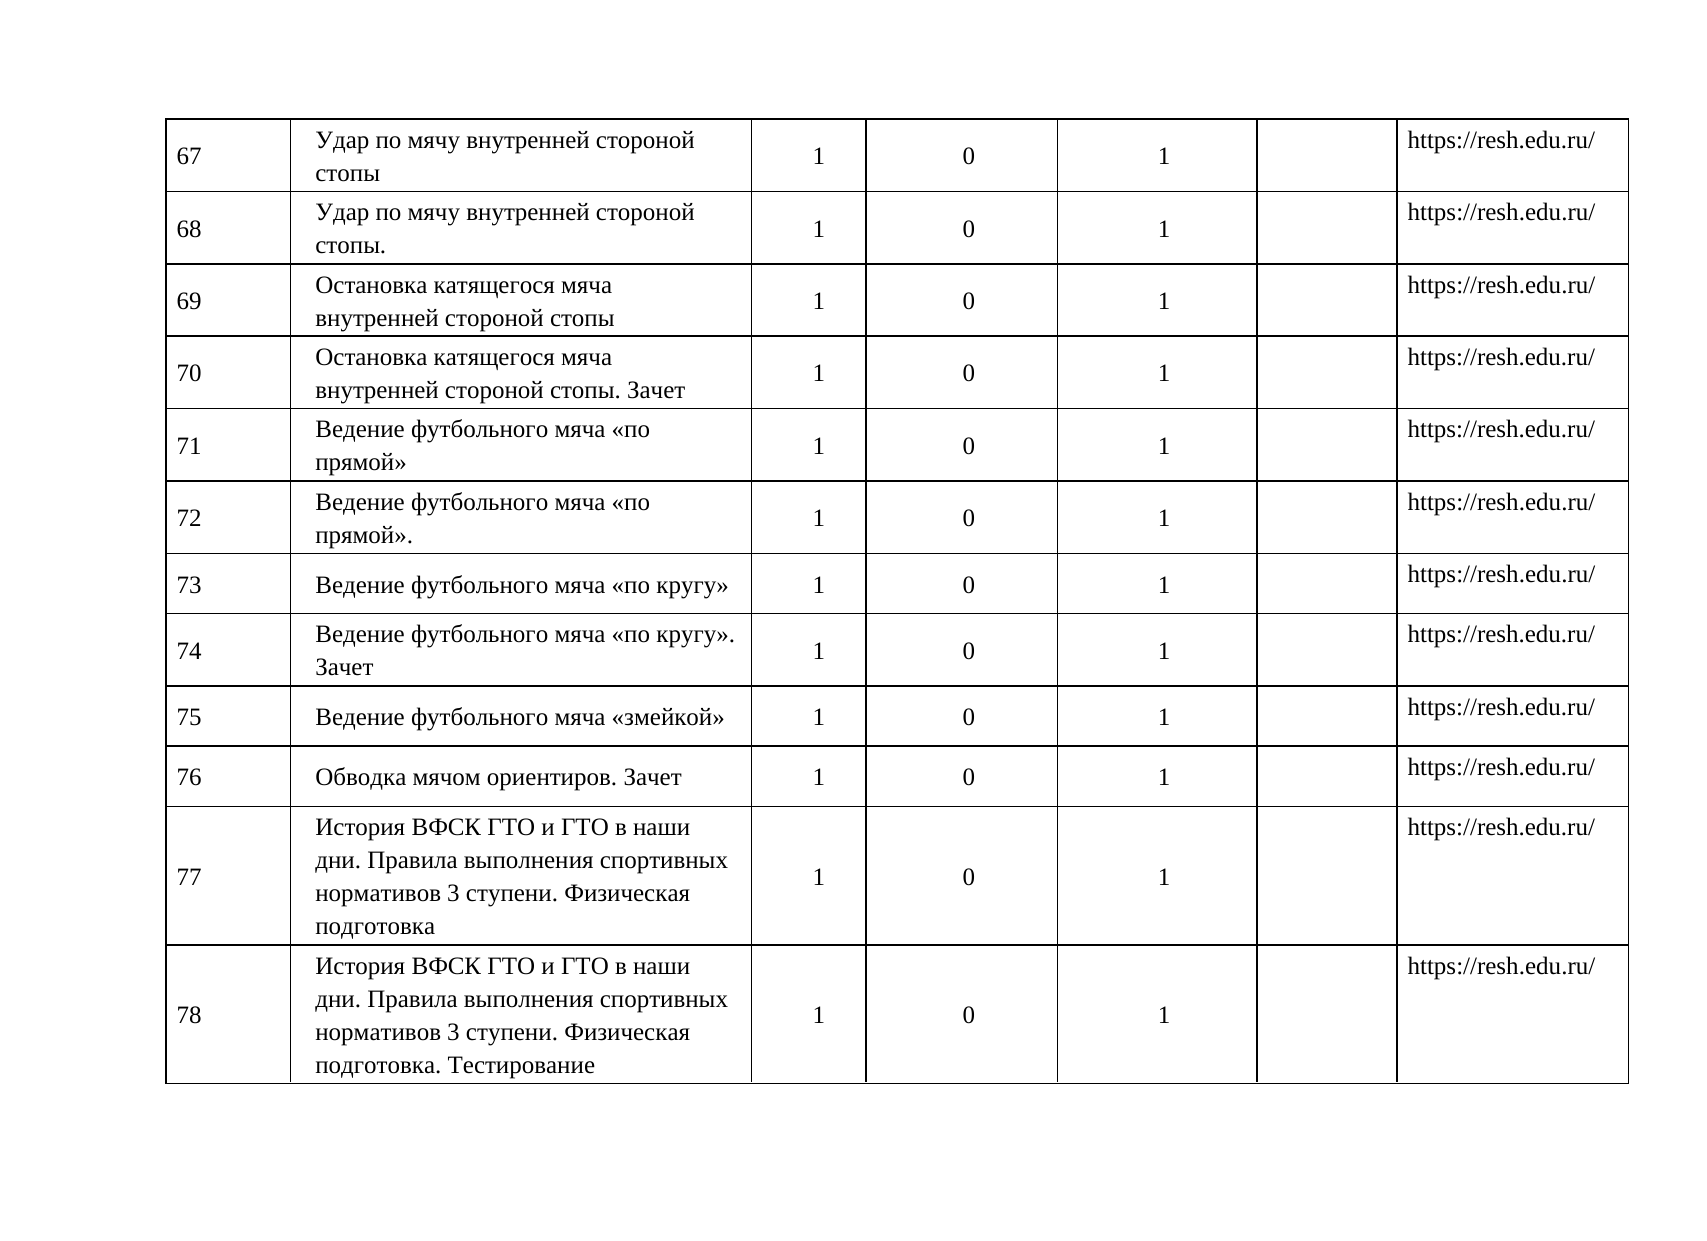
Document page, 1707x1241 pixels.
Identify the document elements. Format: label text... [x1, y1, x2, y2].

table_cell 1 [1058, 192, 1256, 263]
table_cell 77 [167, 807, 290, 944]
table_cell Ведение футбольного мяча «змейкой» [291, 687, 751, 745]
table_cell https://resh.edu.ru/ [1398, 807, 1628, 944]
table_cell 1 [752, 120, 865, 191]
table_cell [1258, 337, 1396, 408]
table_cell 1 [752, 192, 865, 263]
table_cell 1 [1058, 409, 1256, 480]
table_cell 71 [167, 409, 290, 480]
table_cell 69 [167, 265, 290, 335]
table_cell Ведение футбольного мяча «по кругу». Зачет [291, 614, 751, 685]
table_cell [1258, 946, 1396, 1082]
table_cell https://resh.edu.ru/ [1398, 614, 1628, 685]
table_cell 1 [1058, 807, 1256, 944]
table_cell 1 [1058, 747, 1256, 806]
table_cell 1 [1058, 687, 1256, 745]
table_cell 68 [167, 192, 290, 263]
table_cell 74 [167, 614, 290, 685]
table_cell Удар по мячу внутренней стороной стопы [291, 120, 751, 191]
table_cell https://resh.edu.ru/ [1398, 337, 1628, 408]
table_cell https://resh.edu.ru/ [1398, 482, 1628, 552]
table_cell 70 [167, 337, 290, 408]
table_cell Удар по мячу внутренней стороной стопы. [291, 192, 751, 263]
table_cell 1 [752, 409, 865, 480]
table_cell 1 [752, 614, 865, 685]
table_cell 1 [1058, 120, 1256, 191]
table_cell 0 [867, 747, 1057, 806]
table_cell [1258, 554, 1396, 613]
table_cell 0 [867, 554, 1057, 613]
table_cell История ВФСК ГТО и ГТО в наши дни. Правила выполнения спортивных нормативов 3 ступени. Физическая подготовка. Тестирование [291, 946, 751, 1082]
table_cell Остановка катящегося мяча внутренней стороной стопы. Зачет [291, 337, 751, 408]
table_cell [1258, 687, 1396, 745]
table_cell 1 [752, 807, 865, 944]
table_cell 1 [752, 337, 865, 408]
table_cell [1258, 192, 1396, 263]
table_cell 1 [1058, 265, 1256, 335]
table_cell Ведение футбольного мяча «по прямой» [291, 409, 751, 480]
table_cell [1398, 946, 1628, 1082]
table_cell 1 [1058, 554, 1256, 613]
table_cell 1 [1058, 614, 1256, 685]
table_cell 0 [867, 614, 1057, 685]
table_cell 72 [167, 482, 290, 552]
table_cell [1258, 120, 1396, 191]
table_cell Обводка мячом ориентиров. Зачет [291, 747, 751, 806]
table_cell [1258, 409, 1396, 480]
table_cell https://resh.edu.ru/ [1398, 747, 1628, 806]
table_cell 0 [867, 409, 1057, 480]
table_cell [1398, 120, 1628, 191]
table_cell [1258, 614, 1396, 685]
table_cell [1258, 482, 1396, 552]
table_cell 0 [867, 265, 1057, 335]
table_cell 1 [752, 687, 865, 745]
table_cell 1 [752, 747, 865, 806]
table_cell 0 [867, 120, 1057, 191]
table_cell 1 [752, 946, 865, 1082]
table_cell 0 [867, 946, 1057, 1082]
table_cell https://resh.edu.ru/ [1398, 554, 1628, 613]
table_cell Ведение футбольного мяча «по прямой». [291, 482, 751, 552]
table_cell https://resh.edu.ru/ [1398, 192, 1628, 263]
table_cell 0 [867, 482, 1057, 552]
table_cell Остановка катящегося мяча внутренней стороной стопы [291, 265, 751, 335]
table_cell 1 [1058, 337, 1256, 408]
table_cell 1 [752, 265, 865, 335]
table_cell Ведение футбольного мяча «по кругу» [291, 554, 751, 613]
table_cell 0 [867, 192, 1057, 263]
table_cell 1 [1058, 946, 1256, 1082]
table_cell 75 [167, 687, 290, 745]
table_cell 67 [167, 120, 290, 191]
table_cell История ВФСК ГТО и ГТО в наши дни. Правила выполнения спортивных нормативов 3 ступени. Физическая подготовка [291, 807, 751, 944]
table_cell 0 [867, 807, 1057, 944]
table_cell 73 [167, 554, 290, 613]
table_cell 0 [867, 337, 1057, 408]
table_cell https://resh.edu.ru/ [1398, 265, 1628, 335]
table_cell 78 [167, 946, 290, 1082]
table_cell https://resh.edu.ru/ [1398, 687, 1628, 745]
table_cell [1258, 265, 1396, 335]
table_cell 1 [752, 482, 865, 552]
table_cell [1258, 807, 1396, 944]
table_cell 0 [867, 687, 1057, 745]
table_cell 1 [752, 554, 865, 613]
table_cell [1258, 747, 1396, 806]
table_cell https://resh.edu.ru/ [1398, 409, 1628, 480]
table_cell 76 [167, 747, 290, 806]
table_cell 1 [1058, 482, 1256, 552]
